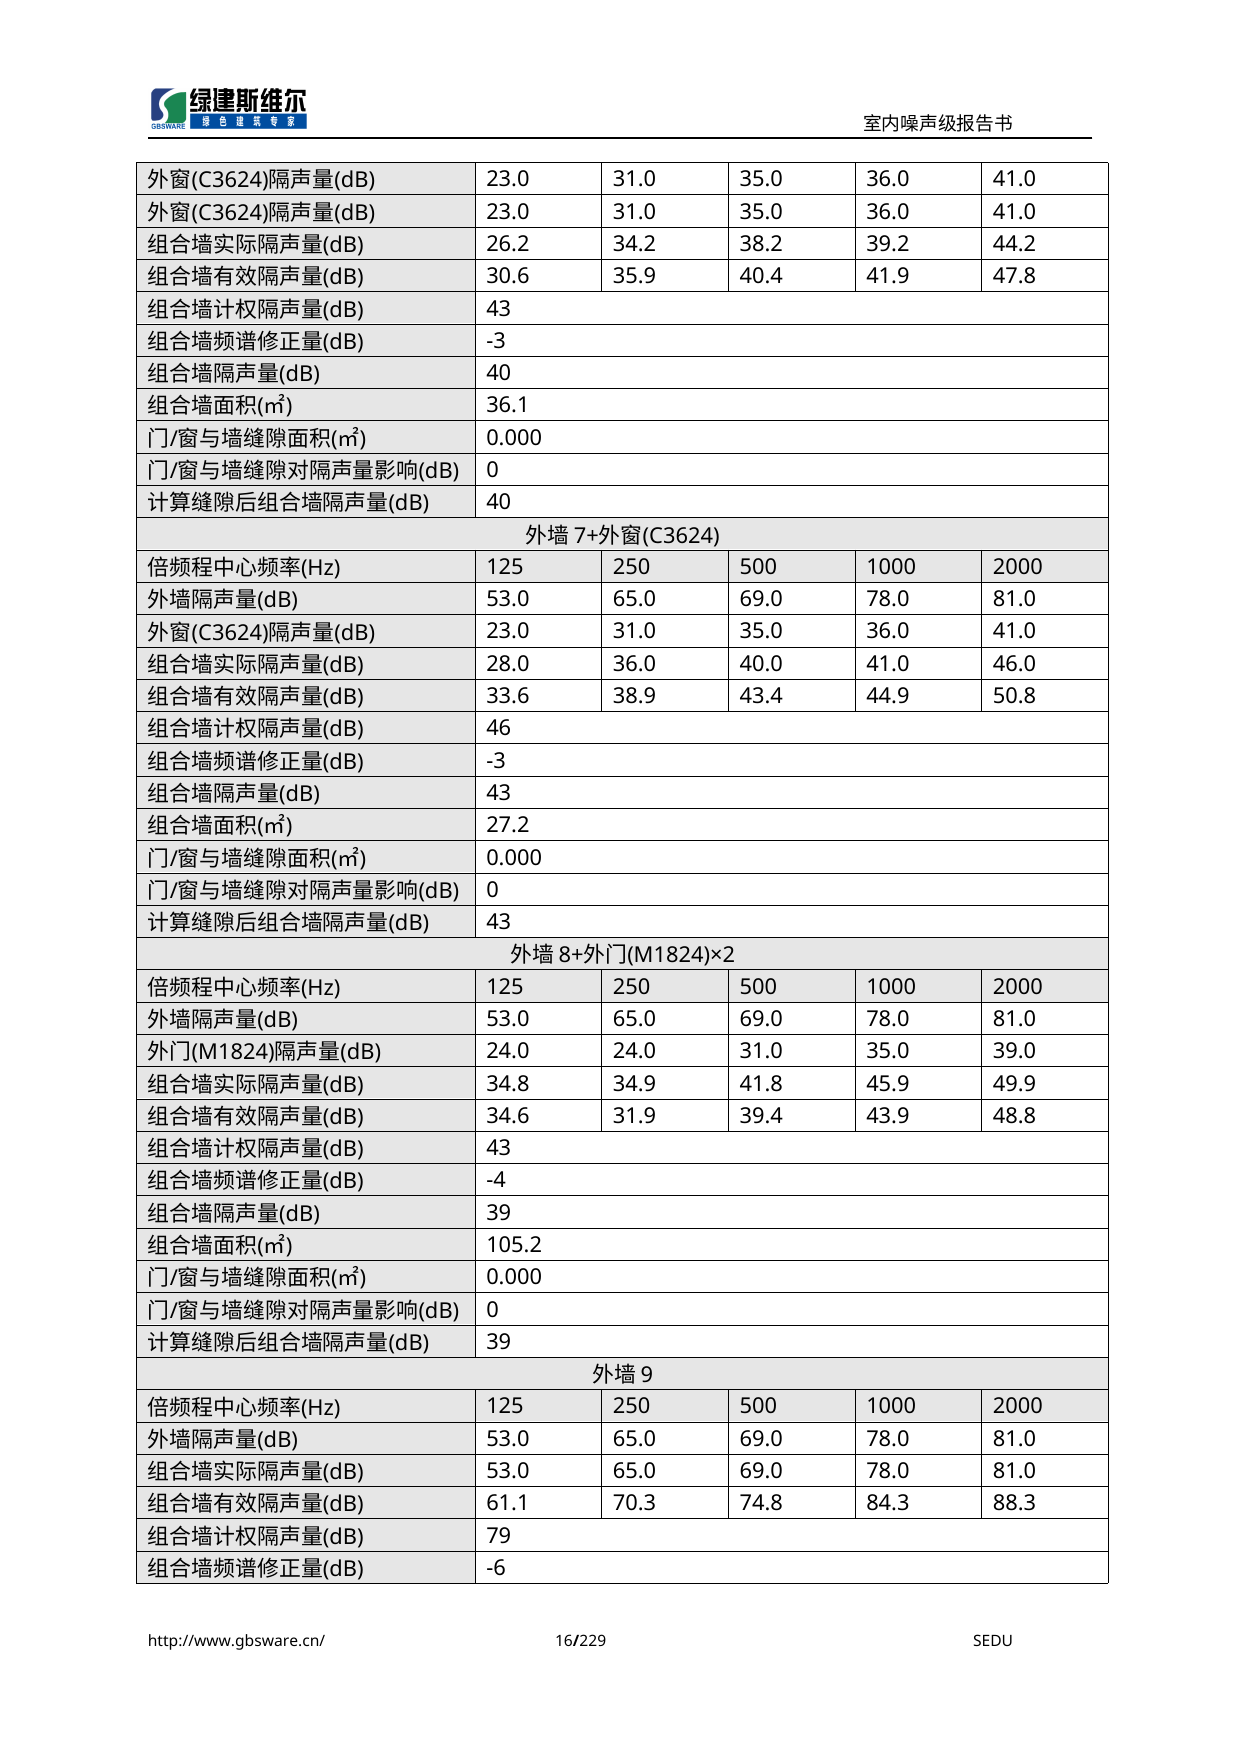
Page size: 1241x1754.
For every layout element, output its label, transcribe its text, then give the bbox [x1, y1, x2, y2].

table_cell 34.9 [602, 1067, 728, 1098]
table_cell 36.0 [856, 615, 981, 646]
table_cell 50.8 [982, 680, 1108, 711]
table_cell 外墙隔声量(dB) [137, 1423, 475, 1454]
table_cell 31.0 [602, 195, 728, 227]
table_cell 65.0 [602, 1423, 728, 1454]
table_cell 125 [476, 970, 601, 1002]
table_cell 门/窗与墙缝隙面积(㎡) [137, 1261, 475, 1292]
table_cell 69.0 [729, 1455, 855, 1486]
table_cell 1000 [856, 970, 981, 1002]
table_cell 门/窗与墙缝隙面积(㎡) [137, 841, 475, 872]
table_cell 500 [729, 1390, 855, 1421]
table_cell 组合墙面积(㎡) [137, 389, 475, 420]
table_cell 65.0 [602, 1003, 728, 1034]
table_cell 倍频程中心频率(Hz) [137, 1390, 475, 1421]
table_cell 外墙隔声量(dB) [137, 583, 475, 614]
table_cell 81.0 [982, 1003, 1108, 1034]
table_cell 23.0 [476, 195, 601, 227]
table_cell 41.0 [982, 163, 1108, 194]
table_cell 78.0 [856, 1423, 981, 1454]
table_cell 26.2 [476, 228, 601, 259]
table_cell 组合墙隔声量(dB) [137, 777, 475, 808]
table_cell 88.3 [982, 1487, 1108, 1518]
table_cell 41.0 [856, 648, 981, 679]
table_cell 43 [476, 906, 1108, 937]
table_cell 500 [729, 551, 855, 582]
table_cell 45.9 [856, 1067, 981, 1098]
table_cell 250 [602, 551, 728, 582]
table_cell 33.6 [476, 680, 601, 711]
table_cell 48.8 [982, 1100, 1108, 1131]
table_cell 41.8 [729, 1067, 855, 1098]
table_cell 23.0 [476, 615, 601, 646]
table_cell 38.2 [729, 228, 855, 259]
table_cell 组合墙频谱修正量(dB) [137, 744, 475, 776]
table_cell 外窗(C3624)隔声量(dB) [137, 615, 475, 646]
table_cell 组合墙隔声量(dB) [137, 357, 475, 388]
table_cell 组合墙计权隔声量(dB) [137, 1132, 475, 1163]
table_cell 组合墙计权隔声量(dB) [137, 292, 475, 323]
table_cell -3 [476, 325, 1108, 356]
table_cell 44.2 [982, 228, 1108, 259]
table_cell 69.0 [729, 1423, 855, 1454]
table_cell 1000 [856, 1390, 981, 1421]
table_cell 24.0 [476, 1035, 601, 1066]
table_cell 组合墙实际隔声量(dB) [137, 648, 475, 679]
table_cell 外墙隔声量(dB) [137, 1003, 475, 1034]
table_cell 41.0 [982, 615, 1108, 646]
table_cell 0.000 [476, 421, 1108, 453]
table_cell 35.0 [856, 1035, 981, 1066]
table_cell 65.0 [602, 1455, 728, 1486]
table_cell 125 [476, 1390, 601, 1421]
table_cell 门/窗与墙缝隙对隔声量影响(dB) [137, 874, 475, 905]
table_cell 43 [476, 292, 1108, 323]
table_cell 53.0 [476, 1003, 601, 1034]
table_cell 84.3 [856, 1487, 981, 1518]
table_cell 53.0 [476, 583, 601, 614]
table_cell 外墙9 [137, 1358, 1108, 1389]
table_cell 43.4 [729, 680, 855, 711]
table_cell 2000 [982, 551, 1108, 582]
table_cell 36.0 [856, 195, 981, 227]
table_cell 41.9 [856, 260, 981, 291]
table_cell 250 [602, 970, 728, 1002]
table_cell 53.0 [476, 1423, 601, 1454]
table_cell 0.000 [476, 1261, 1108, 1292]
table_cell 46.0 [982, 648, 1108, 679]
table_cell 组合墙频谱修正量(dB) [137, 1552, 475, 1583]
table_cell 70.3 [602, 1487, 728, 1518]
table_cell 39 [476, 1196, 1108, 1228]
table_cell 40 [476, 486, 1108, 517]
table_cell 39.0 [982, 1035, 1108, 1066]
table_cell 35.0 [729, 163, 855, 194]
table_cell 组合墙实际隔声量(dB) [137, 1067, 475, 1098]
table_cell 24.0 [602, 1035, 728, 1066]
table_cell 125 [476, 551, 601, 582]
table_cell 81.0 [982, 1455, 1108, 1486]
table_cell 外窗(C3624)隔声量(dB) [137, 195, 475, 227]
table_cell 组合墙实际隔声量(dB) [137, 228, 475, 259]
table_cell 39.2 [856, 228, 981, 259]
table_cell 30.6 [476, 260, 601, 291]
table_cell 81.0 [982, 583, 1108, 614]
table_cell 49.9 [982, 1067, 1108, 1098]
table_cell 61.1 [476, 1487, 601, 1518]
table_cell 38.9 [602, 680, 728, 711]
table_cell 门/窗与墙缝隙对隔声量影响(dB) [137, 454, 475, 485]
table_cell 43 [476, 777, 1108, 808]
table_cell 35.0 [729, 195, 855, 227]
table_cell 组合墙频谱修正量(dB) [137, 325, 475, 356]
table_cell 500 [729, 970, 855, 1002]
table_cell 43 [476, 1132, 1108, 1163]
table_cell 78.0 [856, 1003, 981, 1034]
table_cell 46 [476, 712, 1108, 743]
table_cell 23.0 [476, 163, 601, 194]
table_cell 组合墙有效隔声量(dB) [137, 680, 475, 711]
table_cell 34.8 [476, 1067, 601, 1098]
table_cell 78.0 [856, 583, 981, 614]
table_cell 69.0 [729, 1003, 855, 1034]
table_cell 组合墙隔声量(dB) [137, 1196, 475, 1228]
table_cell 41.0 [982, 195, 1108, 227]
table_cell 40 [476, 357, 1108, 388]
table_cell 39 [476, 1326, 1108, 1357]
table_cell 31.0 [729, 1035, 855, 1066]
table_cell 40.4 [729, 260, 855, 291]
table_cell 79 [476, 1519, 1108, 1551]
table_cell 组合墙有效隔声量(dB) [137, 1100, 475, 1131]
table_cell 35.9 [602, 260, 728, 291]
table_cell 组合墙计权隔声量(dB) [137, 712, 475, 743]
table_cell 2000 [982, 1390, 1108, 1421]
table_cell 倍频程中心频率(Hz) [137, 551, 475, 582]
table_cell 78.0 [856, 1455, 981, 1486]
table_cell 36.0 [602, 648, 728, 679]
table_cell 31.9 [602, 1100, 728, 1131]
table_cell 36.1 [476, 389, 1108, 420]
table_cell 组合墙实际隔声量(dB) [137, 1455, 475, 1486]
table_cell 1000 [856, 551, 981, 582]
table_cell 组合墙有效隔声量(dB) [137, 1487, 475, 1518]
table_cell 74.8 [729, 1487, 855, 1518]
table_cell 31.0 [602, 615, 728, 646]
table_cell 计算缝隙后组合墙隔声量(dB) [137, 486, 475, 517]
table_cell 计算缝隙后组合墙隔声量(dB) [137, 906, 475, 937]
picture [147, 88, 308, 130]
table_cell 外门(M1824)隔声量(dB) [137, 1035, 475, 1066]
table_cell 0 [476, 454, 1108, 485]
table_cell 31.0 [602, 163, 728, 194]
table_cell 34.2 [602, 228, 728, 259]
table_cell 门/窗与墙缝隙对隔声量影响(dB) [137, 1293, 475, 1324]
table_cell 组合墙面积(㎡) [137, 1229, 475, 1260]
table_cell 69.0 [729, 583, 855, 614]
table_cell 0 [476, 874, 1108, 905]
table_cell 外窗(C3624)隔声量(dB) [137, 163, 475, 194]
table_cell 2000 [982, 970, 1108, 1002]
table_cell 53.0 [476, 1455, 601, 1486]
table_cell 28.0 [476, 648, 601, 679]
table_cell 组合墙有效隔声量(dB) [137, 260, 475, 291]
table_cell 组合墙面积(㎡) [137, 809, 475, 840]
table_cell -4 [476, 1164, 1108, 1195]
table_cell 0.000 [476, 841, 1108, 872]
table_cell 门/窗与墙缝隙面积(㎡) [137, 421, 475, 453]
table_cell 250 [602, 1390, 728, 1421]
table_cell 39.4 [729, 1100, 855, 1131]
table_cell 0 [476, 1293, 1108, 1324]
table_cell 40.0 [729, 648, 855, 679]
table_cell 27.2 [476, 809, 1108, 840]
table_cell 组合墙计权隔声量(dB) [137, 1519, 475, 1551]
table_cell 65.0 [602, 583, 728, 614]
table_cell 47.8 [982, 260, 1108, 291]
table_cell 81.0 [982, 1423, 1108, 1454]
table_cell -3 [476, 744, 1108, 776]
table_cell 43.9 [856, 1100, 981, 1131]
table_cell 44.9 [856, 680, 981, 711]
table_cell -6 [476, 1552, 1108, 1583]
table_cell 计算缝隙后组合墙隔声量(dB) [137, 1326, 475, 1357]
table_cell 35.0 [729, 615, 855, 646]
table_cell 105.2 [476, 1229, 1108, 1260]
table_cell 外墙7+外窗(C3624) [137, 518, 1108, 549]
table_cell 36.0 [856, 163, 981, 194]
table_cell 组合墙频谱修正量(dB) [137, 1164, 475, 1195]
table_cell 34.6 [476, 1100, 601, 1131]
table_cell 倍频程中心频率(Hz) [137, 970, 475, 1002]
table_cell 外墙8+外门(M1824)×2 [137, 938, 1108, 969]
